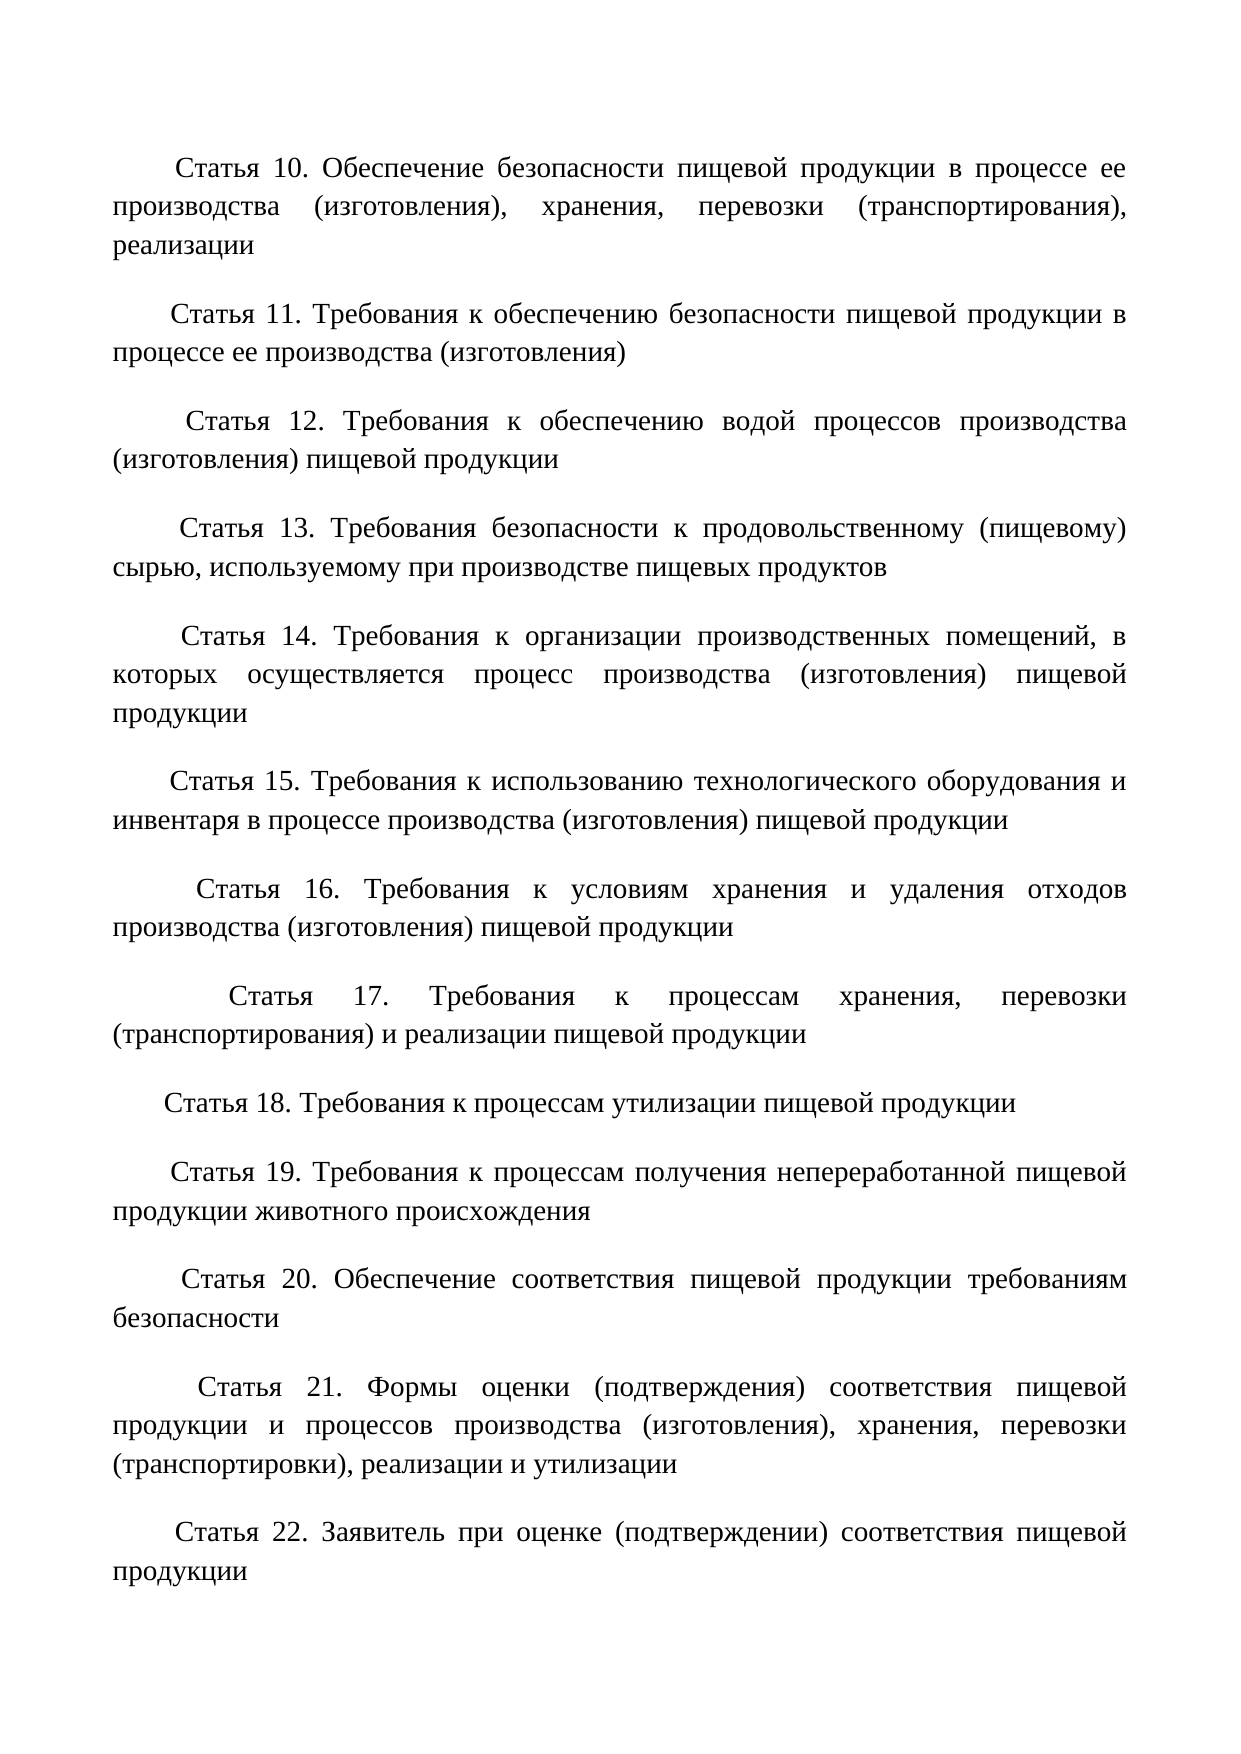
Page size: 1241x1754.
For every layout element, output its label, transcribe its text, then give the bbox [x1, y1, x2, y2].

text Статья 16. Требования к условиям хранения и удаления отходов производства (изготовления) пищевой продукции [112, 871, 1128, 943]
text Статья 11. Требования к обеспечению безопасности пищевой продукции в процессе ее производства (изготовления) [112, 296, 1128, 368]
text Статья 19. Требования к процессам получения непереработанной пищевой продукции животного происхождения [112, 1154, 1128, 1226]
text Статья 14. Требования к организации производственных помещений, в которых осуществляется процесс производства (изготовления) пищевой продукции [112, 618, 1128, 728]
text Статья 13. Требования безопасности к продовольственному (пищевому) сырью, используемому при производстве пищевых продуктов [112, 510, 1128, 582]
text Статья 15. Требования к использованию технологического оборудования и инвентаря в процессе производства (изготовления) пищевой продукции [112, 763, 1128, 836]
text Статья 17. Требования к процессам хранения, перевозки (транспортирования) и реализации пищевой продукции [112, 978, 1128, 1050]
text Статья 10. Обеспечение безопасности пищевой продукции в процессе ее производства (изготовления), хранения, перевозки (транспортирования), реализации [112, 150, 1128, 261]
text Статья 20. Обеспечение соответствия пищевой продукции требованиям безопасности [112, 1261, 1128, 1333]
text Статья 21. Формы оценки (подтверждения) соответствия пищевой продукции и процессов производства (изготовления), хранения, перевозки (транспортировки), реализации и утилизации [112, 1369, 1128, 1479]
text Статья 22. Заявитель при оценке (подтверждении) соответствия пищевой продукции [112, 1514, 1128, 1587]
text Статья 12. Требования к обеспечению водой процессов производства (изготовления) пищевой продукции [112, 403, 1128, 475]
text Статья 18. Требования к процессам утилизации пищевой продукции [112, 1085, 1128, 1119]
